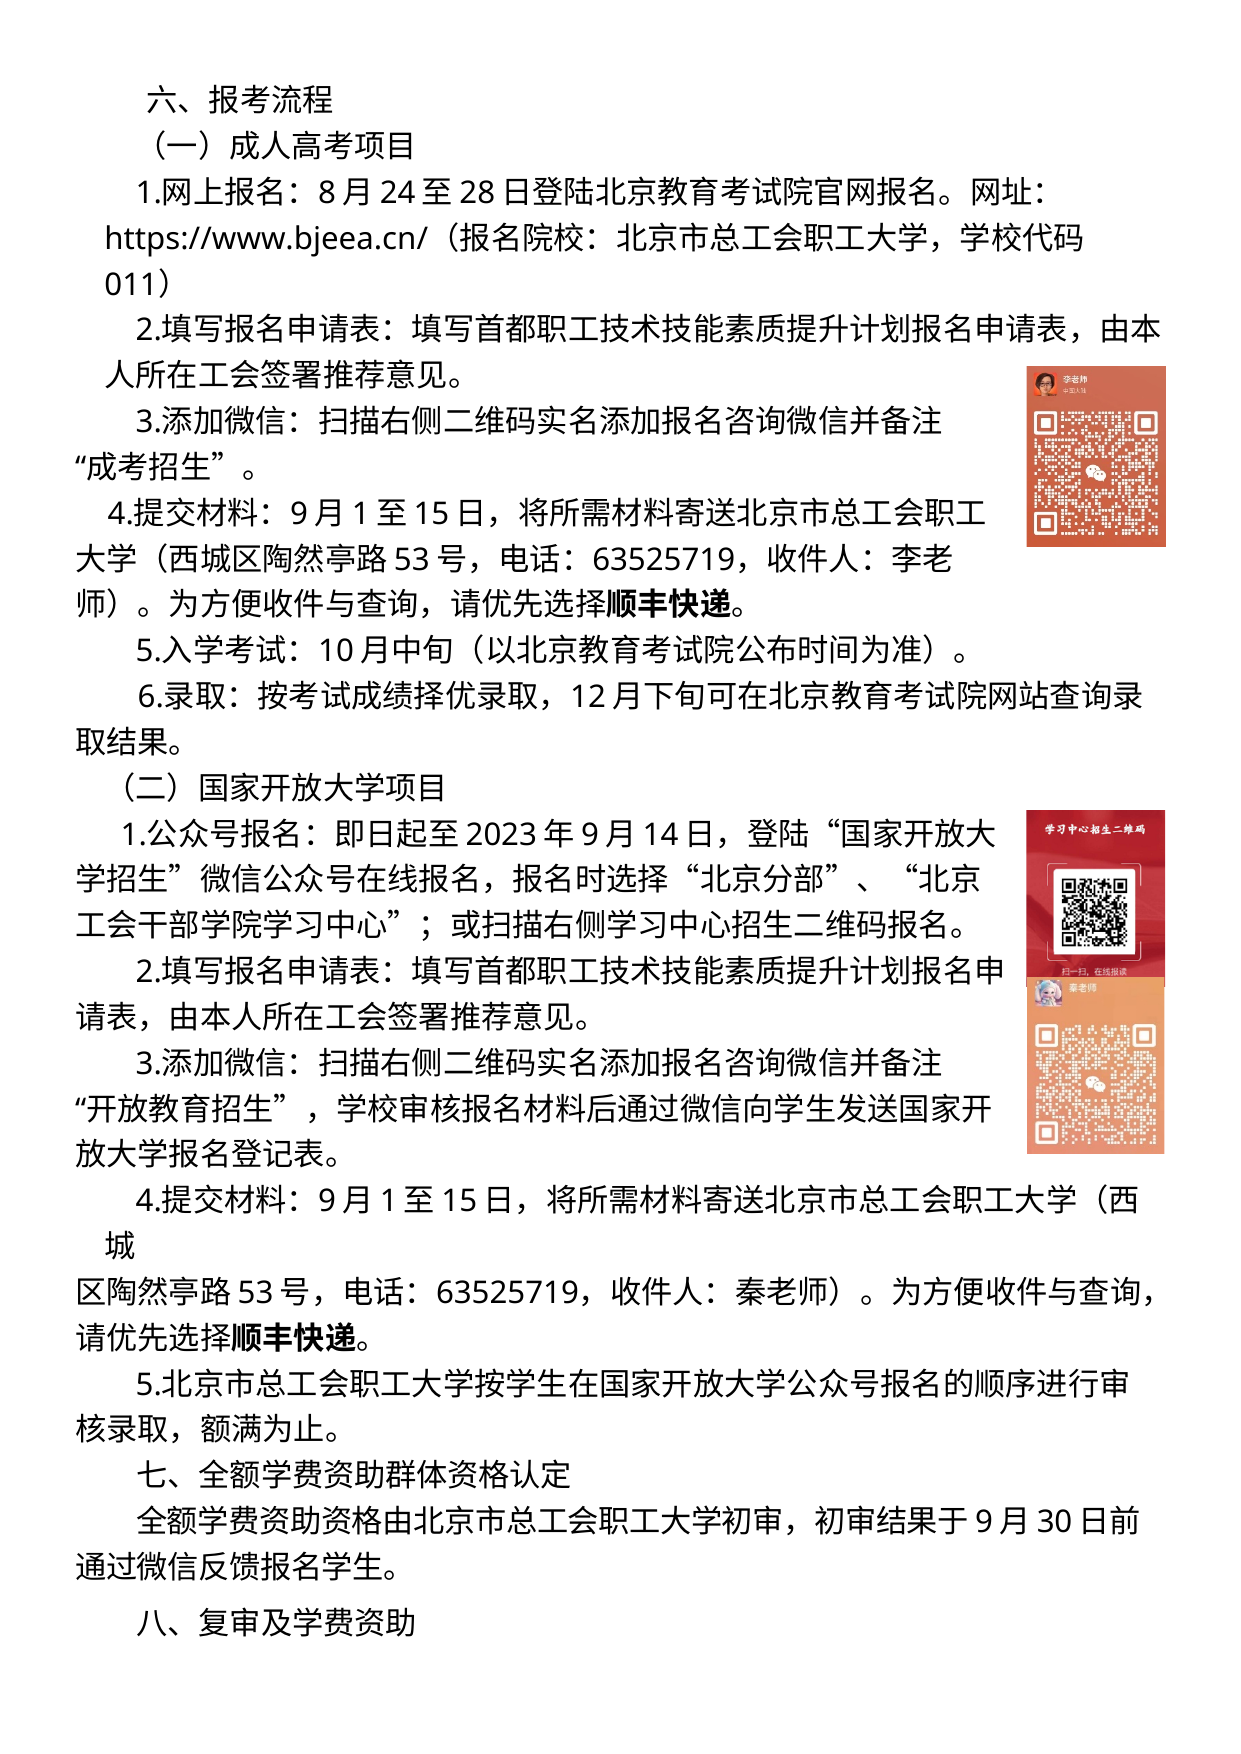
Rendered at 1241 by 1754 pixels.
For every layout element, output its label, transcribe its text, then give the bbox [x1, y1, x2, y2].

text 1.网上报名：8月24至28日登陆北京教育考试院官网报名。网址：https://www.bjeea.cn/（报名院校：北京市总工会职工大学，学校代码 011） [104, 167, 1165, 304]
text 六、报考流程 [84, 75, 1151, 121]
text （二）国家开放大学项目 [104, 762, 1165, 808]
text 学招生”微信公众号在线报名，报名时选择“北京分部”、“北京工会干部学院学习中心”；或扫描右侧学习中心招生二维码报名。 [75, 854, 1026, 946]
text 区陶然亭路53号，电话：63525719，收件人：秦老师）。为方便收件与查询，请优先选择顺丰快递。 [75, 1267, 1165, 1358]
text 2.填写报名申请表：填写首都职工技术技能素质提升计划报名申 [104, 946, 1027, 992]
text 请表，由本人所在工会签署推荐意见。 [75, 992, 1027, 1037]
text 七、全额学费资助群体资格认定 [75, 1450, 1165, 1496]
text 核录取，额满为止。 [75, 1404, 1165, 1450]
text “成考招生”。 [75, 442, 1026, 487]
text 1.公众号报名：即日起至2023年9月14日，登陆“国家开放大 [104, 808, 1165, 854]
text （一）成人高考项目 [104, 121, 1165, 167]
text 3.添加微信：扫描右侧二维码实名添加报名咨询微信并备注 [104, 1037, 1027, 1083]
text 6.录取：按考试成绩择优录取，12月下旬可在北京教育考试院网站查询录取结果。 [75, 671, 1165, 762]
text 3.添加微信：扫描右侧二维码实名添加报名咨询微信并备注 [104, 396, 1026, 442]
text 八、复审及学费资助 [75, 1598, 1165, 1643]
text 5.入学考试：10月中旬（以北京教育考试院公布时间为准）。 [104, 625, 1165, 671]
text 4.提交材料：9月1至15日，将所需材料寄送北京市总工会职工大学（西城 [104, 1175, 1165, 1267]
picture [1026, 366, 1166, 547]
text “开放教育招生”，学校审核报名材料后通过微信向学生发送国家开放大学报名登记表。 [75, 1083, 1165, 1175]
text 4.提交材料：9月1至15日，将所需材料寄送北京市总工会职工大学（西城区陶然亭路53号，电话：63525719，收件人：李老师）。为方便收件与查询，请优先选择顺丰快递。 [75, 487, 1165, 625]
picture [1026, 810, 1166, 1154]
text 2.填写报名申请表：填写首都职工技术技能素质提升计划报名申请表，由本人所在工会签署推荐意见。 [104, 304, 1165, 396]
text 全额学费资助资格由北京市总工会职工大学初审，初审结果于9月30日前通过微信反馈报名学生。 [75, 1496, 1157, 1587]
text 5.北京市总工会职工大学按学生在国家开放大学公众号报名的顺序进行审 [104, 1358, 1165, 1404]
